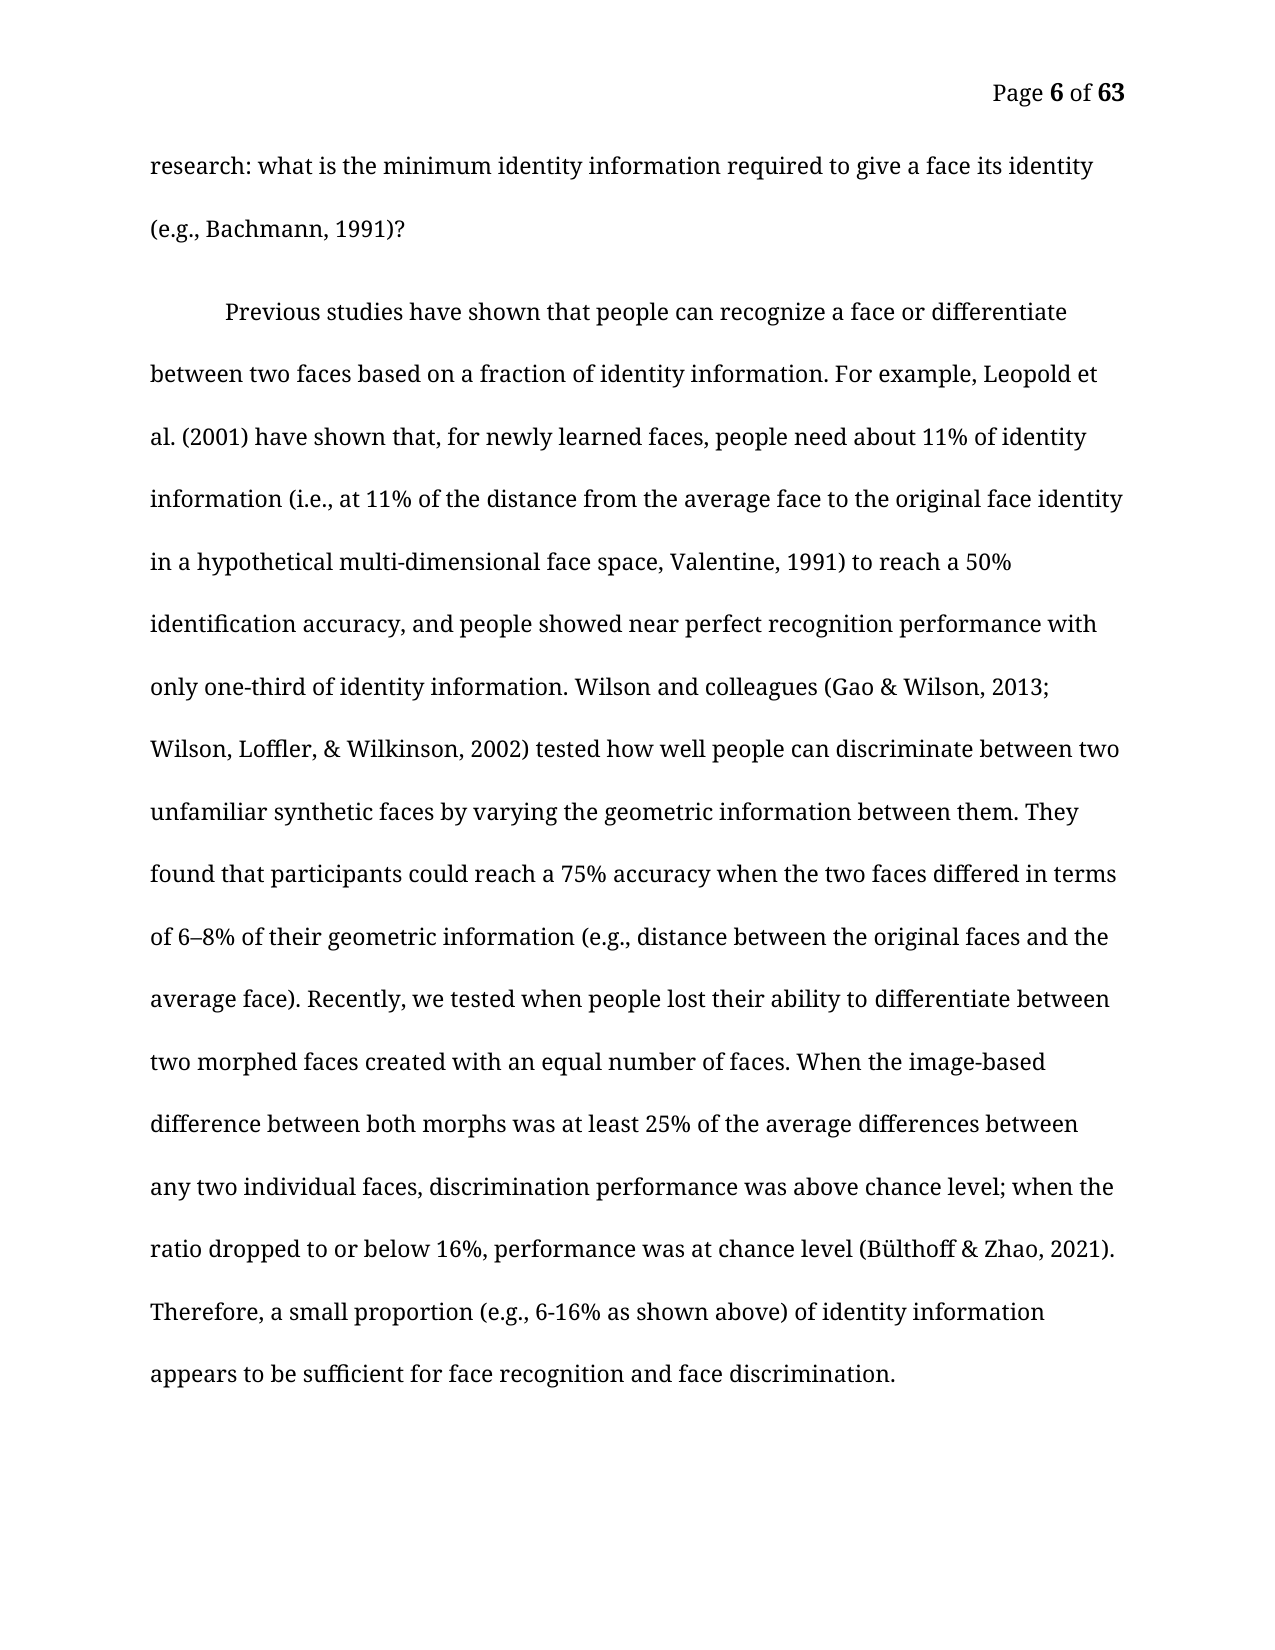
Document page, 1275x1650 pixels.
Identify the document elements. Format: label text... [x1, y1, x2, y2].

text Previous studies have shown that people can recognize a face or differentiate between two faces based on a fraction of identity information. For example, Leopold et al. (2001) have shown that, for newly learned faces, people need about 11% of identity information (i.e., at 11% of the distance from the average face to the original face identity in a hypothetical multi-dimensional face space, Valentine, 1991) to reach a 50% identification accuracy, and people showed near perfect recognition performance with only one-third of identity information. Wilson and colleagues (Gao & Wilson, 2013; Wilson, Loffler, & Wilkinson, 2002) tested how well people can discriminate between two unfamiliar synthetic faces by varying the geometric information between them. They found that participants could reach a 75% accuracy when the two faces differed in terms of 6–8% of their geometric information (e.g., distance between the original faces and the average face). Recently, we tested when people lost their ability to differentiate between two morphed faces created with an equal number of faces. When the image-based difference between both morphs was at least 25% of the average differences between any two individual faces, discrimination performance was above chance level; when the ratio dropped to or below 16%, performance was at chance level (Bülthoff & Zhao, 2021). Therefore, a small proportion (e.g., 6-16% as shown above) of identity information appears to be sufficient for face recognition and face discrimination. [150, 296, 1125, 1389]
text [150, 150, 1125, 244]
